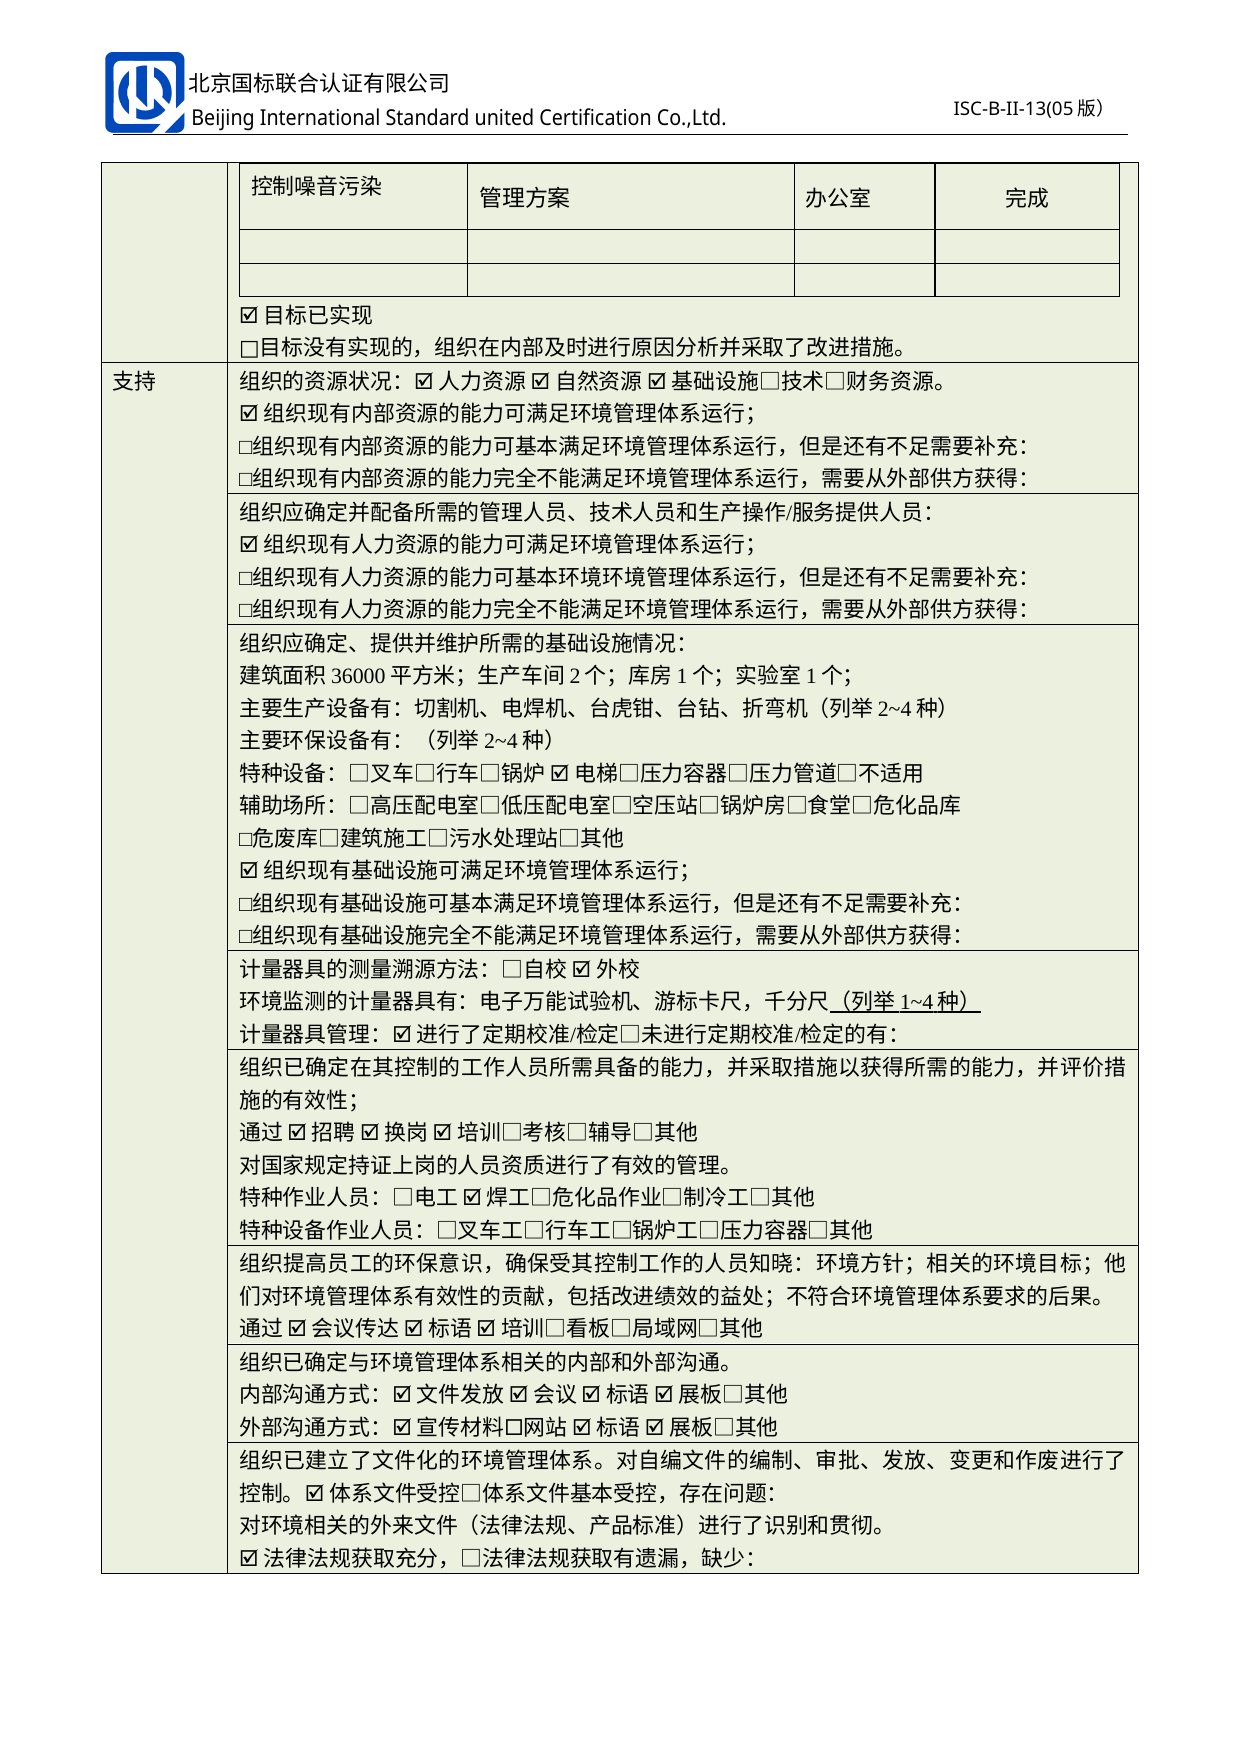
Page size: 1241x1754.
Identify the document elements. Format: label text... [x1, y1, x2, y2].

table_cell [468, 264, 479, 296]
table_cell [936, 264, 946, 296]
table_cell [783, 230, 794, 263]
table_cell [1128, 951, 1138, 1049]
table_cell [795, 164, 934, 229]
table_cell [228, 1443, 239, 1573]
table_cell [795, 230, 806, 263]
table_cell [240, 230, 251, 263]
picture [105, 52, 185, 133]
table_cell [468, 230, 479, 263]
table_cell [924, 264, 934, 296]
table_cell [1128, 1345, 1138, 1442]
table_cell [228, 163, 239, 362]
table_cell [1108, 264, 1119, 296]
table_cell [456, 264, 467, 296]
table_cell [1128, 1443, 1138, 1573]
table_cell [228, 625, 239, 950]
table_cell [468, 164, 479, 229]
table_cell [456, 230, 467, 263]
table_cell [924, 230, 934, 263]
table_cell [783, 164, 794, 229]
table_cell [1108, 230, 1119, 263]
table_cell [936, 164, 1119, 229]
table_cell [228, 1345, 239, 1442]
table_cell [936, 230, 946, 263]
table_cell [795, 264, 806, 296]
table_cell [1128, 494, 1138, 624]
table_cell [240, 164, 467, 229]
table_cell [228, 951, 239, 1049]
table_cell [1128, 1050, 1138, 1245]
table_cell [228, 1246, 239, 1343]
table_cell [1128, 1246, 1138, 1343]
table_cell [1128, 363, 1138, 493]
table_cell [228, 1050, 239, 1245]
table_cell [1120, 163, 1138, 362]
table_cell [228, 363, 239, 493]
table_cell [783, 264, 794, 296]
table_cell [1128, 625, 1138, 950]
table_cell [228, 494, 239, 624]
table_cell 支持 [102, 363, 227, 1573]
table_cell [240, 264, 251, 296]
